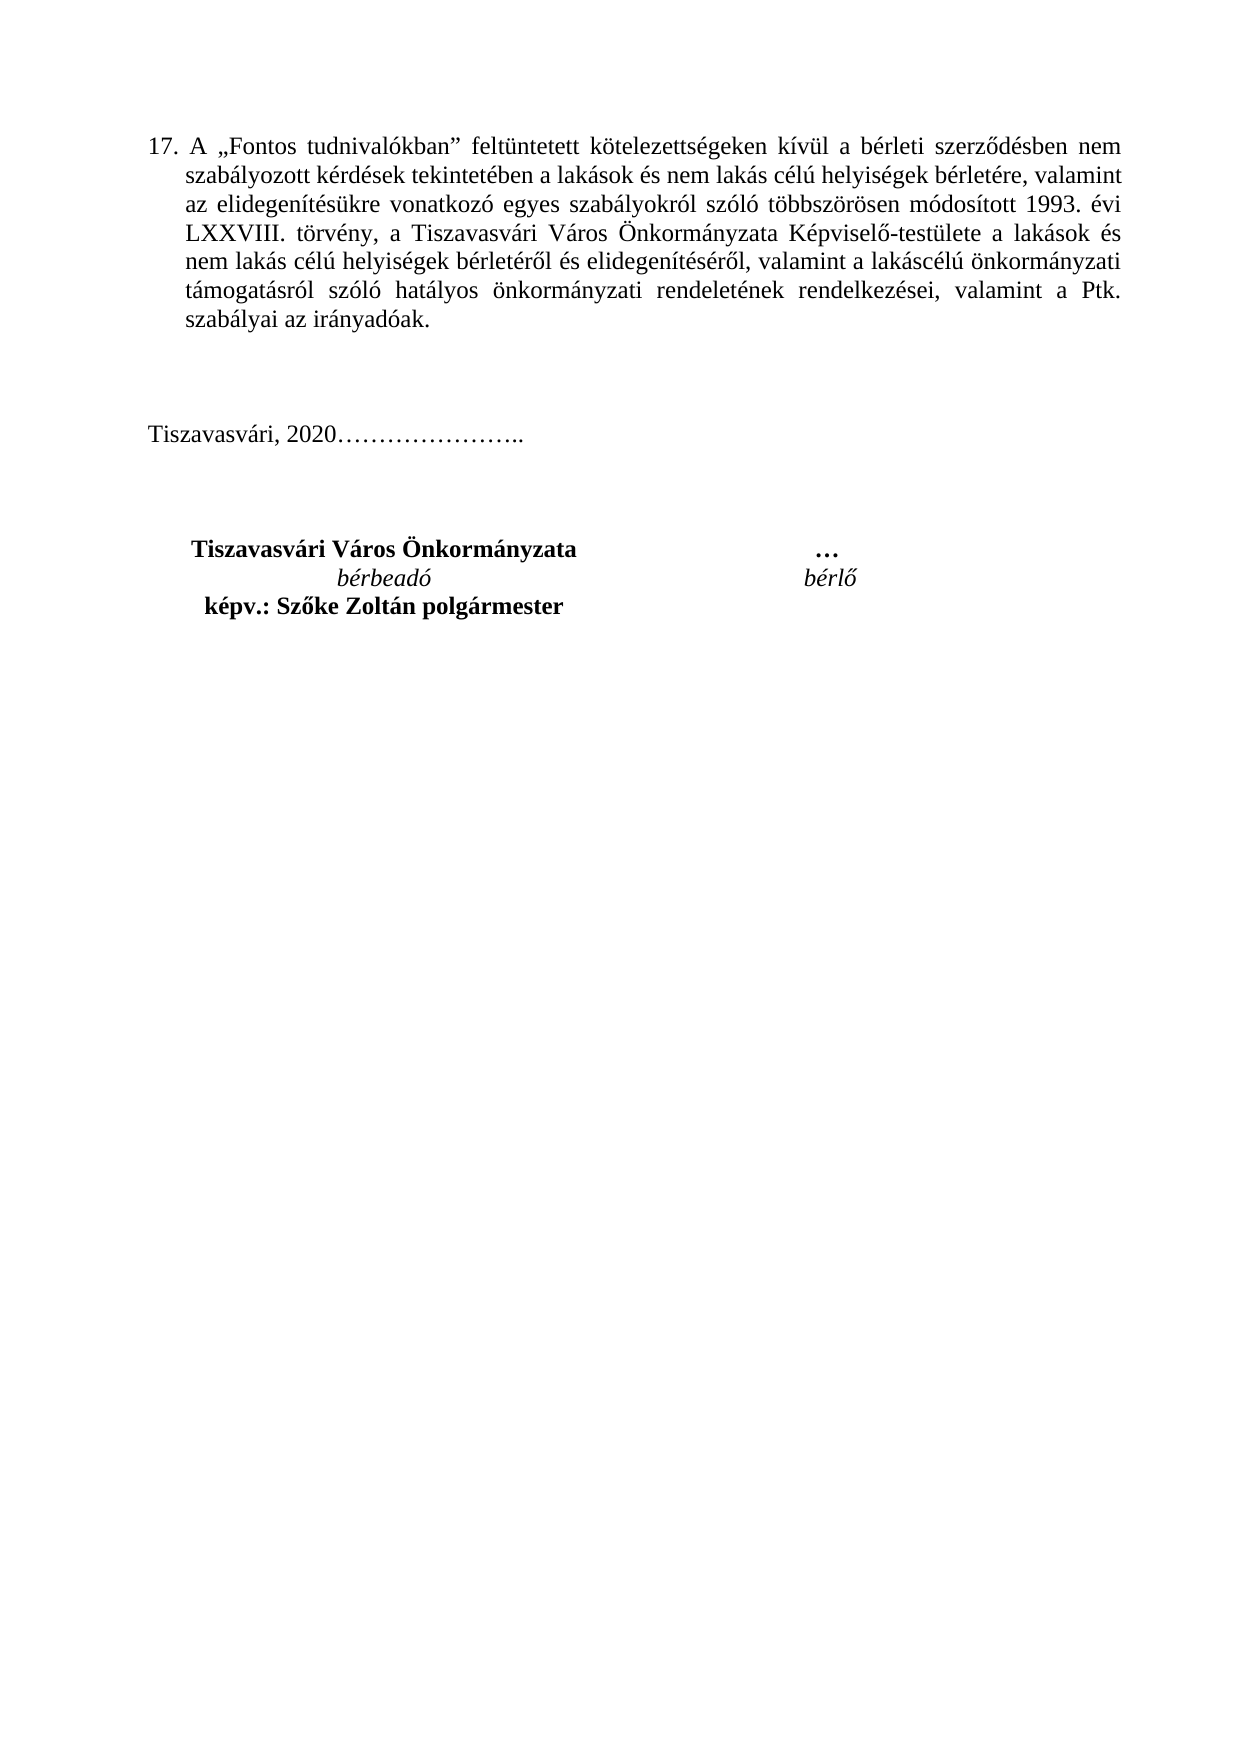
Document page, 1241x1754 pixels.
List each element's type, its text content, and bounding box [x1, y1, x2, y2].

text bérbeadó bérlő [148, 563, 1122, 591]
text Tiszavasvári, 2020………………….. [148, 419, 1122, 448]
text Tiszavasvári Város Önkormányzata … [148, 534, 1122, 563]
text 17. A „Fontos tudnivalókban” feltüntetett kötelezettségeken kívül a bérleti szerződésben nem szabályozott kérdések tekintetében a lakások és nem lakás célú helyiségek bérletére, valamint az elidegenítésükre vonatkozó egyes szabályokról szóló többszörösen módosított 1993. évi LXXVIII. törvény, a Tiszavasvári Város Önkormányzata Képviselő-testülete a lakások és nem lakás célú helyiségek bérletéről és elidegenítéséről, valamint a lakáscélú önkormányzati támogatásról szóló hatályos önkormányzati rendeletének rendelkezései, valamint a Ptk. szabályai az irányadóak. [148, 131, 1122, 333]
text képv.: Szőke Zoltán polgármester [148, 591, 1122, 620]
